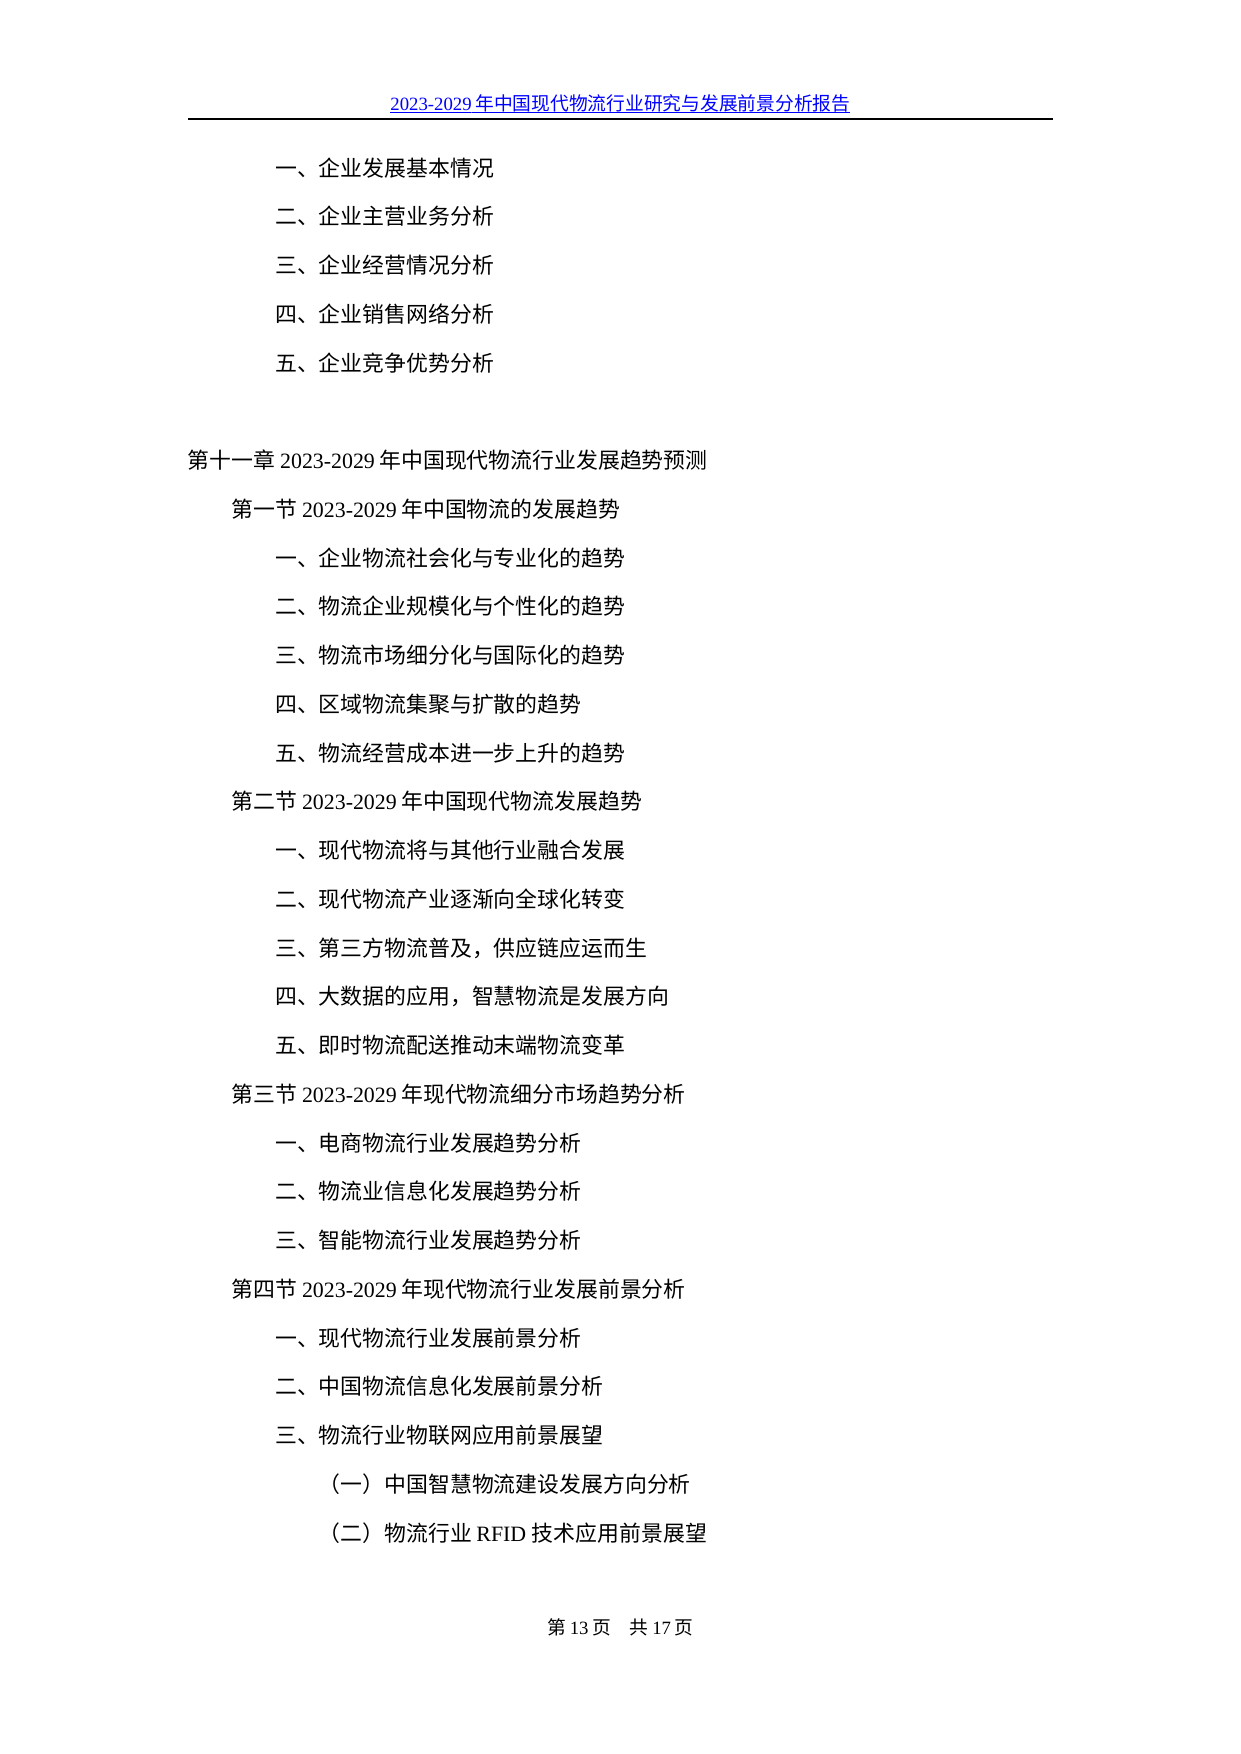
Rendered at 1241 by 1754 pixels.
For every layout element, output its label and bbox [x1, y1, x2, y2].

text [187, 150, 1053, 1548]
